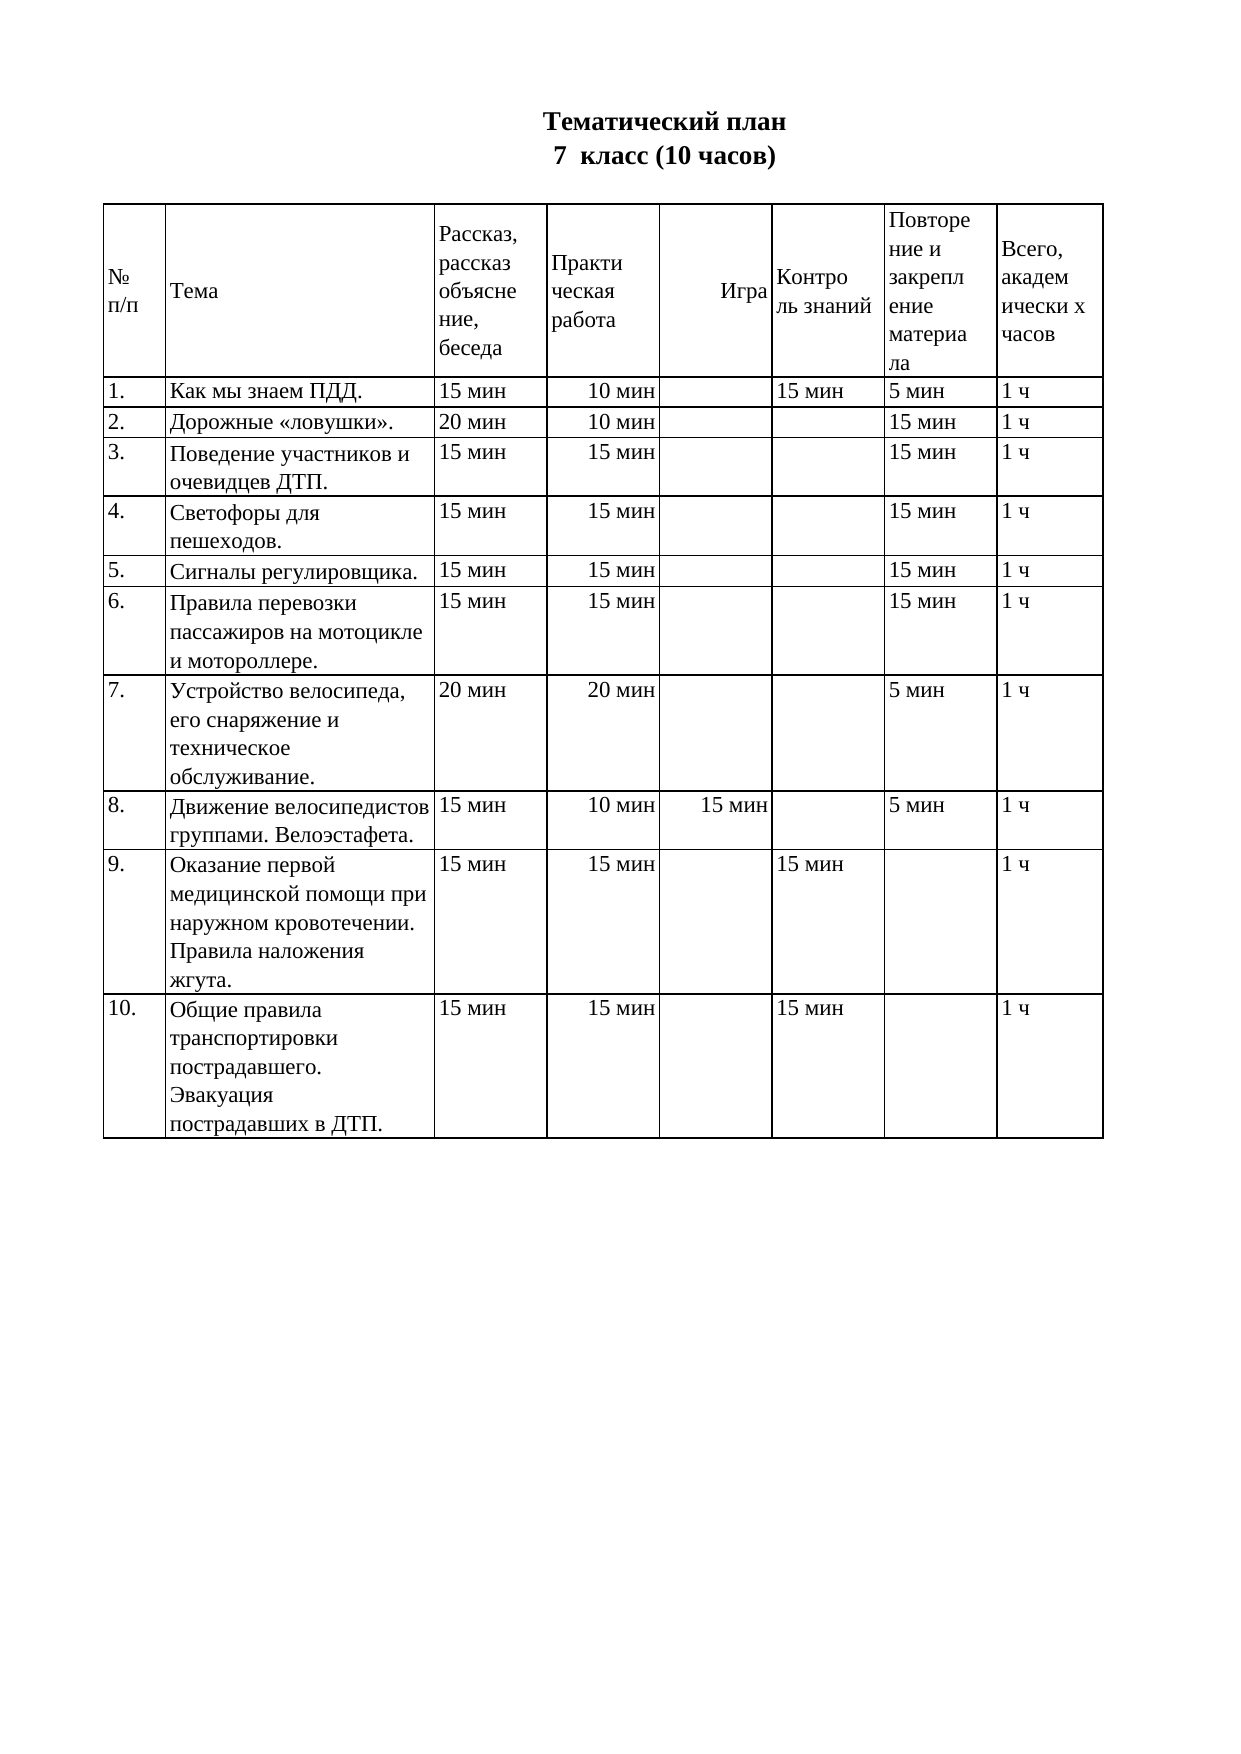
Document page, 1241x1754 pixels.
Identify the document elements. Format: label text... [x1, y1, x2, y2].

table_cell 5 мин [885, 676, 996, 790]
table_cell 15 мин [435, 556, 546, 586]
text Тематический план [103, 104, 1152, 137]
table_cell 15 мин [773, 995, 884, 1137]
table_cell [660, 850, 771, 993]
table_header Игра [660, 205, 771, 376]
table_header Рассказ, рассказ объясне ние, беседа [435, 205, 546, 376]
table_cell [660, 556, 771, 586]
table_header Всего, академ ически х часов [998, 205, 1102, 376]
table_cell [773, 408, 884, 437]
table_cell 15 мин [435, 587, 546, 674]
table_cell 15 мин [773, 850, 884, 993]
table_cell [660, 676, 771, 790]
table_cell 15 мин [435, 792, 546, 848]
table_cell 1 ч [998, 556, 1102, 586]
table_cell 10 мин [548, 378, 659, 406]
table_cell 1 ч [998, 995, 1102, 1137]
table_cell 15 мин [885, 587, 996, 674]
table_cell 1 ч [998, 497, 1102, 555]
table_header № п/п [104, 205, 165, 376]
table_cell 20 мин [548, 676, 659, 790]
table_cell 5 мин [885, 378, 996, 406]
table_cell Движение велосипедистов группами. Велоэстафета. [166, 792, 434, 848]
table_header Контро ль знаний [773, 205, 884, 376]
table_cell [660, 408, 771, 437]
table_cell [773, 587, 884, 674]
table_cell [660, 378, 771, 406]
table_cell 20 мин [435, 676, 546, 790]
table_cell 10. [104, 995, 165, 1137]
table_cell 15 мин [548, 497, 659, 555]
table_cell [773, 497, 884, 555]
table_cell Правила перевозки пассажиров на мотоцикле и мотороллере. [166, 587, 434, 674]
table_cell 15 мин [548, 556, 659, 586]
table_cell [660, 438, 771, 495]
table_cell 15 мин [435, 497, 546, 555]
table_header Повторе ние и закрепл ение материа ла [885, 205, 996, 376]
table_cell 15 мин [435, 438, 546, 495]
table_cell Общие правила транспортировки пострадавшего. Эвакуация пострадавших в ДТП. [166, 995, 434, 1137]
table_cell 1 ч [998, 438, 1102, 495]
text 7 класс (10 часов) [103, 137, 1152, 171]
table_cell Дорожные «ловушки». [166, 408, 434, 437]
table_cell [660, 587, 771, 674]
table_cell [885, 850, 996, 993]
table_cell 2. [104, 408, 165, 437]
table_cell 10 мин [548, 408, 659, 437]
table_cell [773, 556, 884, 586]
table_cell 20 мин [435, 408, 546, 437]
table_cell 15 мин [548, 438, 659, 495]
table_cell 15 мин [435, 850, 546, 993]
table_cell [773, 676, 884, 790]
table_cell 1 ч [998, 676, 1102, 790]
table_cell [660, 497, 771, 555]
table_cell 15 мин [885, 556, 996, 586]
table_cell 7. [104, 676, 165, 790]
table_cell 3. [104, 438, 165, 495]
table_cell 8. [104, 792, 165, 848]
table_cell 1 ч [998, 408, 1102, 437]
table_cell Светофоры для пешеходов. [166, 497, 434, 555]
table_cell 15 мин [435, 378, 546, 406]
table_cell 15 мин [885, 408, 996, 437]
table_cell 1. [104, 378, 165, 406]
table_cell [660, 995, 771, 1137]
table_cell 15 мин [773, 378, 884, 406]
table_cell [885, 995, 996, 1137]
table_cell 15 мин [435, 995, 546, 1137]
table_cell Устройство велосипеда, его снаряжение и техническое обслуживание. [166, 676, 434, 790]
table_cell 1 ч [998, 587, 1102, 674]
table_cell 1 ч [998, 850, 1102, 993]
table_cell 15 мин [885, 438, 996, 495]
table_cell 10 мин [548, 792, 659, 848]
table_cell 15 мин [660, 792, 771, 848]
table_cell Оказание первой медицинской помощи при наружном кровотечении. Правила наложения жгута. [166, 850, 434, 993]
table_cell 6. [104, 587, 165, 674]
table_cell 15 мин [548, 995, 659, 1137]
table_cell 15 мин [548, 850, 659, 993]
table_cell 1 ч [998, 378, 1102, 406]
table_header Практи ческая работа [548, 205, 659, 376]
table_cell 5 мин [885, 792, 996, 848]
table_cell Сигналы регулировщика. [166, 556, 434, 586]
table_cell 4. [104, 497, 165, 555]
table_cell Поведение участников и очевидцев ДТП. [166, 438, 434, 495]
table_cell 9. [104, 850, 165, 993]
table_header Тема [166, 205, 434, 376]
table_cell 15 мин [548, 587, 659, 674]
table_cell 5. [104, 556, 165, 586]
table_cell 1 ч [998, 792, 1102, 848]
table_cell [773, 792, 884, 848]
table_cell [773, 438, 884, 495]
table_cell Как мы знаем ПДД. [166, 378, 434, 406]
table_cell 15 мин [885, 497, 996, 555]
